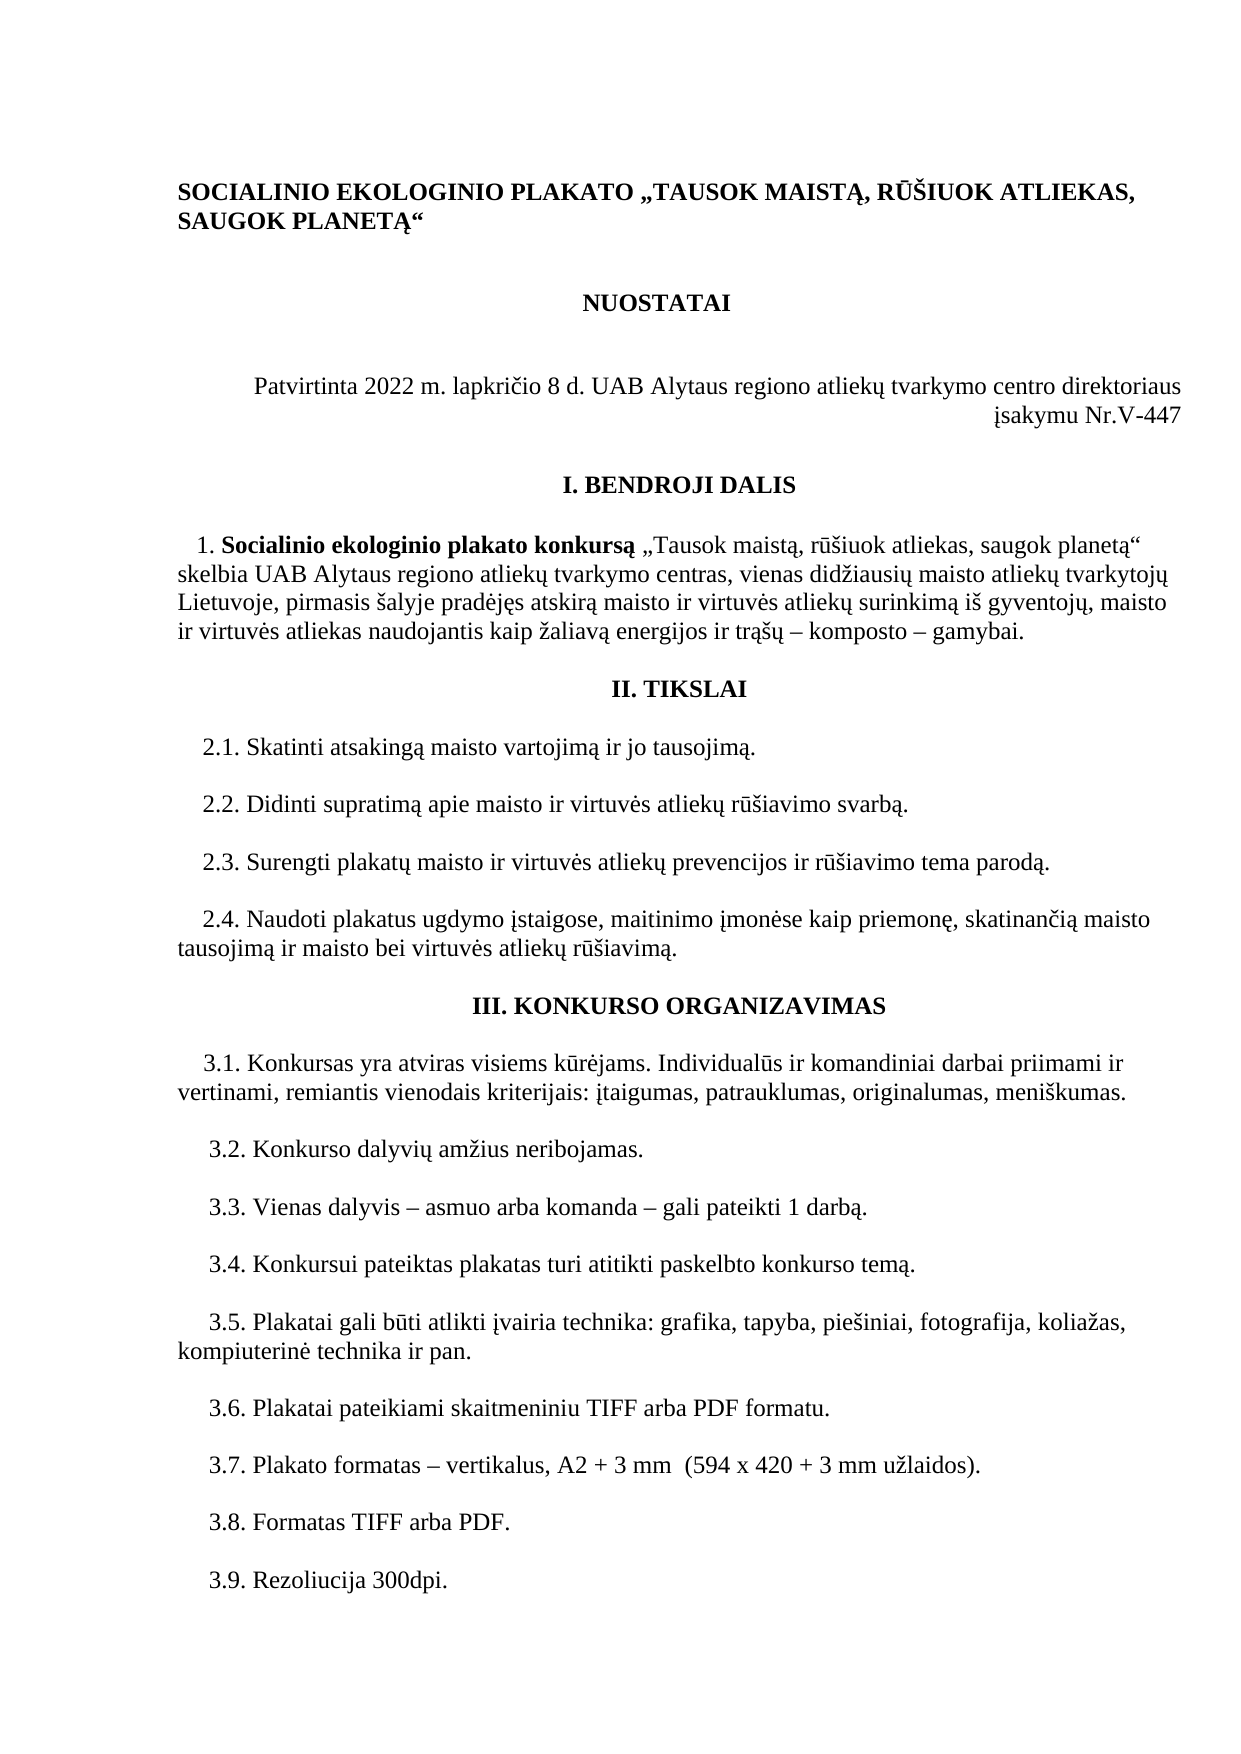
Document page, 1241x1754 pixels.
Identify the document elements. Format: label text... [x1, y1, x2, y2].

text III. KONKURSO ORGANIZAVIMAS [177, 991, 1181, 1019]
text 3.4. Konkursui pateiktas plakatas turi atitikti paskelbto konkurso temą. [177, 1249, 1181, 1278]
text 3.7. Plakato formatas – vertikalus, A2 + 3 mm (594 x 420 + 3 mm užlaidos). [177, 1450, 1181, 1479]
text 3.6. Plakatai pateikiami skaitmeniniu TIFF arba PDF formatu. [177, 1393, 1181, 1422]
text 3.3. Vienas dalyvis – asmuo arba komanda – gali pateikti 1 darbą. [177, 1192, 1181, 1221]
text II. TIKSLAI [177, 674, 1181, 703]
text SOCIALINIO EKOLOGINIO PLAKATO „TAUSOK MAISTĄ, RŪŠIUOK ATLIEKAS, SAUGOK PLANETĄ“ [177, 177, 1181, 235]
text 1. Socialinio ekologinio plakato konkursą „Tausok maistą, rūšiuok atliekas, saugok planetą“ skelbia UAB Alytaus regiono atliekų tvarkymo centras, vienas didžiausių maisto atliekų tvarkytojų Lietuvoje, pirmasis šalyje pradėjęs atskirą maisto ir virtuvės atliekų surinkimą iš gyventojų, maisto ir virtuvės atliekas naudojantis kaip žaliavą energijos ir trąšų – komposto – gamybai. [177, 530, 1181, 645]
text 3.8. Formatas TIFF arba PDF. [177, 1507, 1181, 1536]
text 3.5. Plakatai gali būti atlikti įvairia technika: grafika, tapyba, piešiniai, fotografija, koliažas, kompiuterinė technika ir pan. [177, 1307, 1181, 1364]
text 2.4. Naudoti plakatus ugdymo įstaigose, maitinimo įmonėse kaip priemonę, skatinančią maisto tausojimą ir maisto bei virtuvės atliekų rūšiavimą. [177, 904, 1181, 962]
text 3.9. Rezoliucija 300dpi. [177, 1565, 1181, 1594]
text NUOSTATAI [447, 288, 1181, 317]
text 3.1. Konkursas yra atviras visiems kūrėjams. Individualūs ir komandiniai darbai priimami ir vertinami, remiantis vienodais kriterijais: įtaigumas, patrauklumas, originalumas, meniškumas. [177, 1048, 1181, 1106]
text Patvirtinta 2022 m. lapkričio 8 d. UAB Alytaus regiono atliekų tvarkymo centro direktoriaus įsakymu Nr.V-447 [177, 371, 1181, 428]
text I. BENDROJI DALIS [177, 470, 1181, 498]
text 2.1. Skatinti atsakingą maisto vartojimą ir jo tausojimą. [177, 732, 1181, 761]
text 2.2. Didinti supratimą apie maisto ir virtuvės atliekų rūšiavimo svarbą. [177, 789, 1181, 818]
text 2.3. Surengti plakatų maisto ir virtuvės atliekų prevencijos ir rūšiavimo tema parodą. [177, 847, 1181, 876]
text 3.2. Konkurso dalyvių amžius neribojamas. [177, 1134, 1181, 1163]
